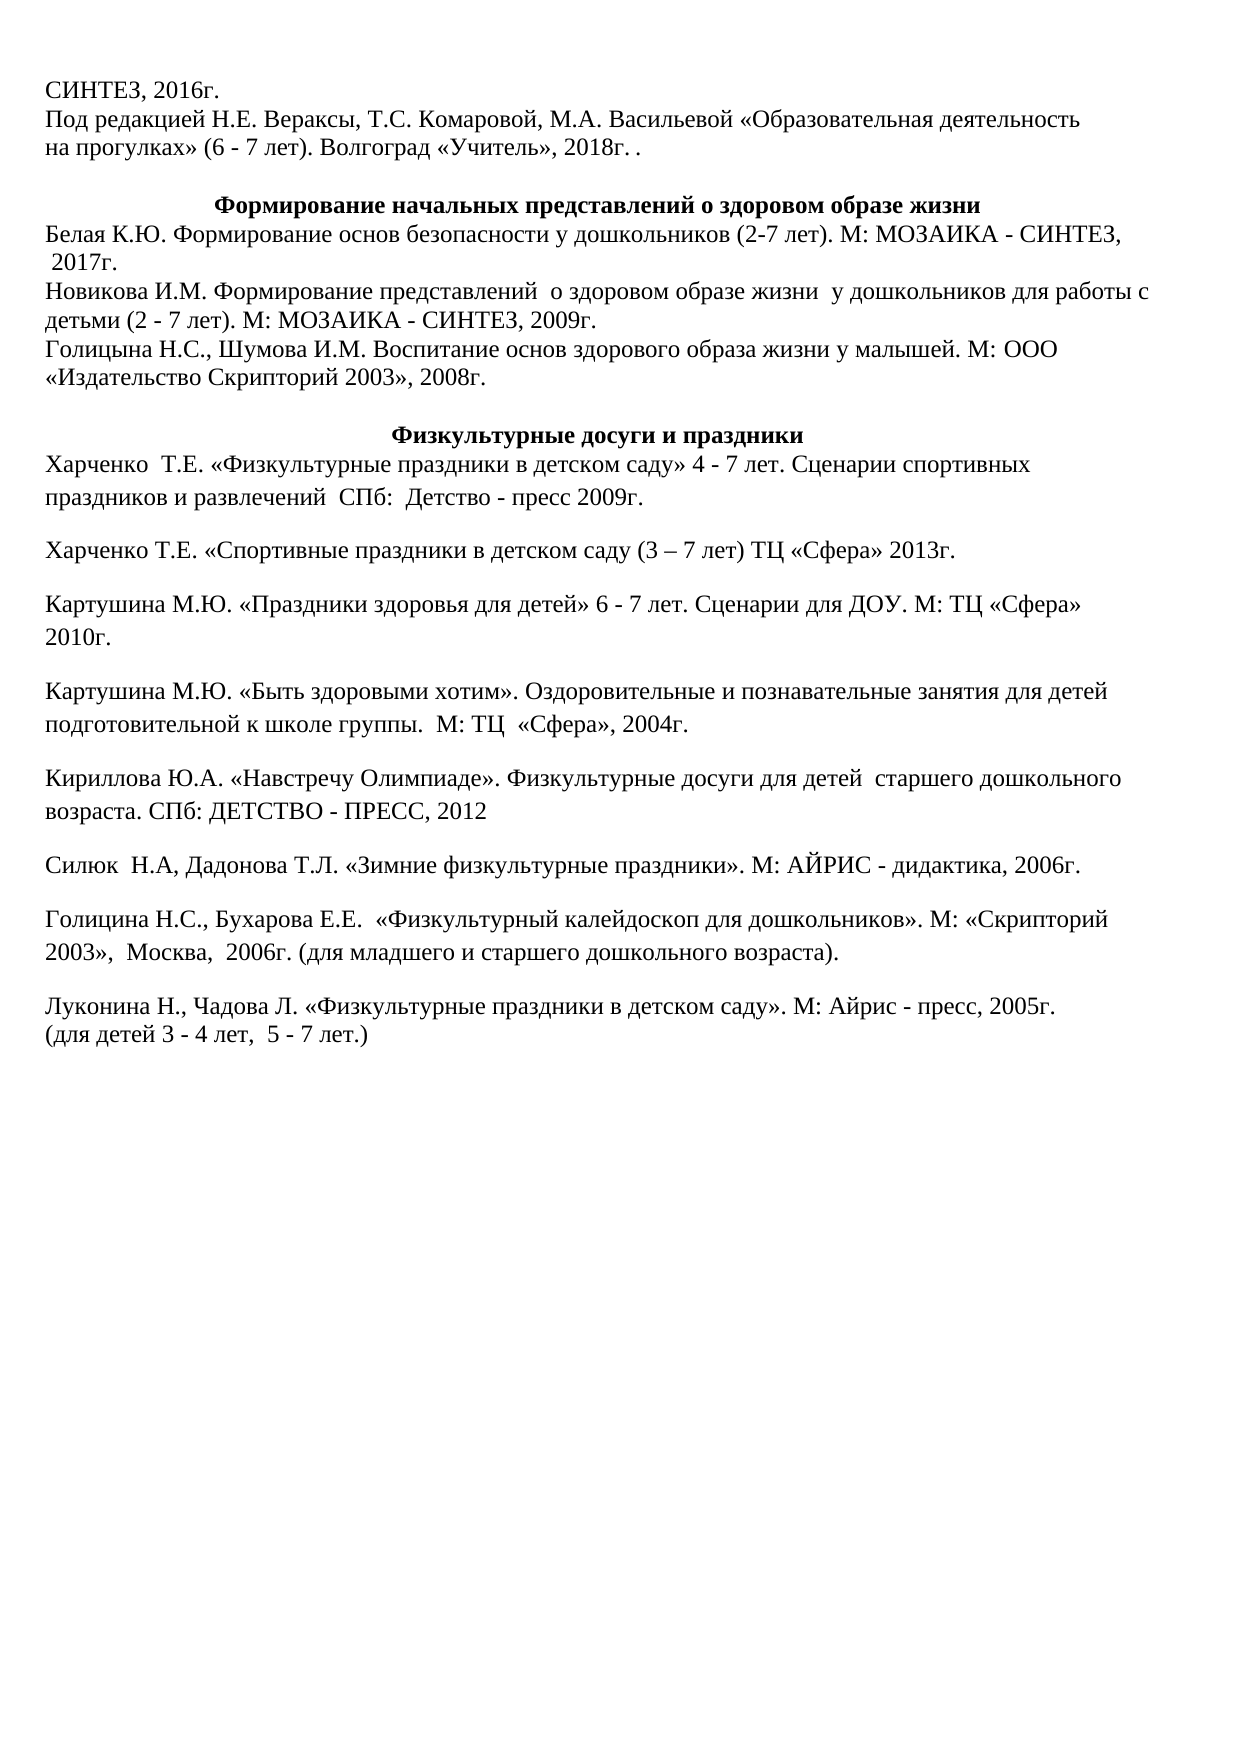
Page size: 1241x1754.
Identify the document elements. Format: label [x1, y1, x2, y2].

table_header [34, 75, 1161, 1134]
